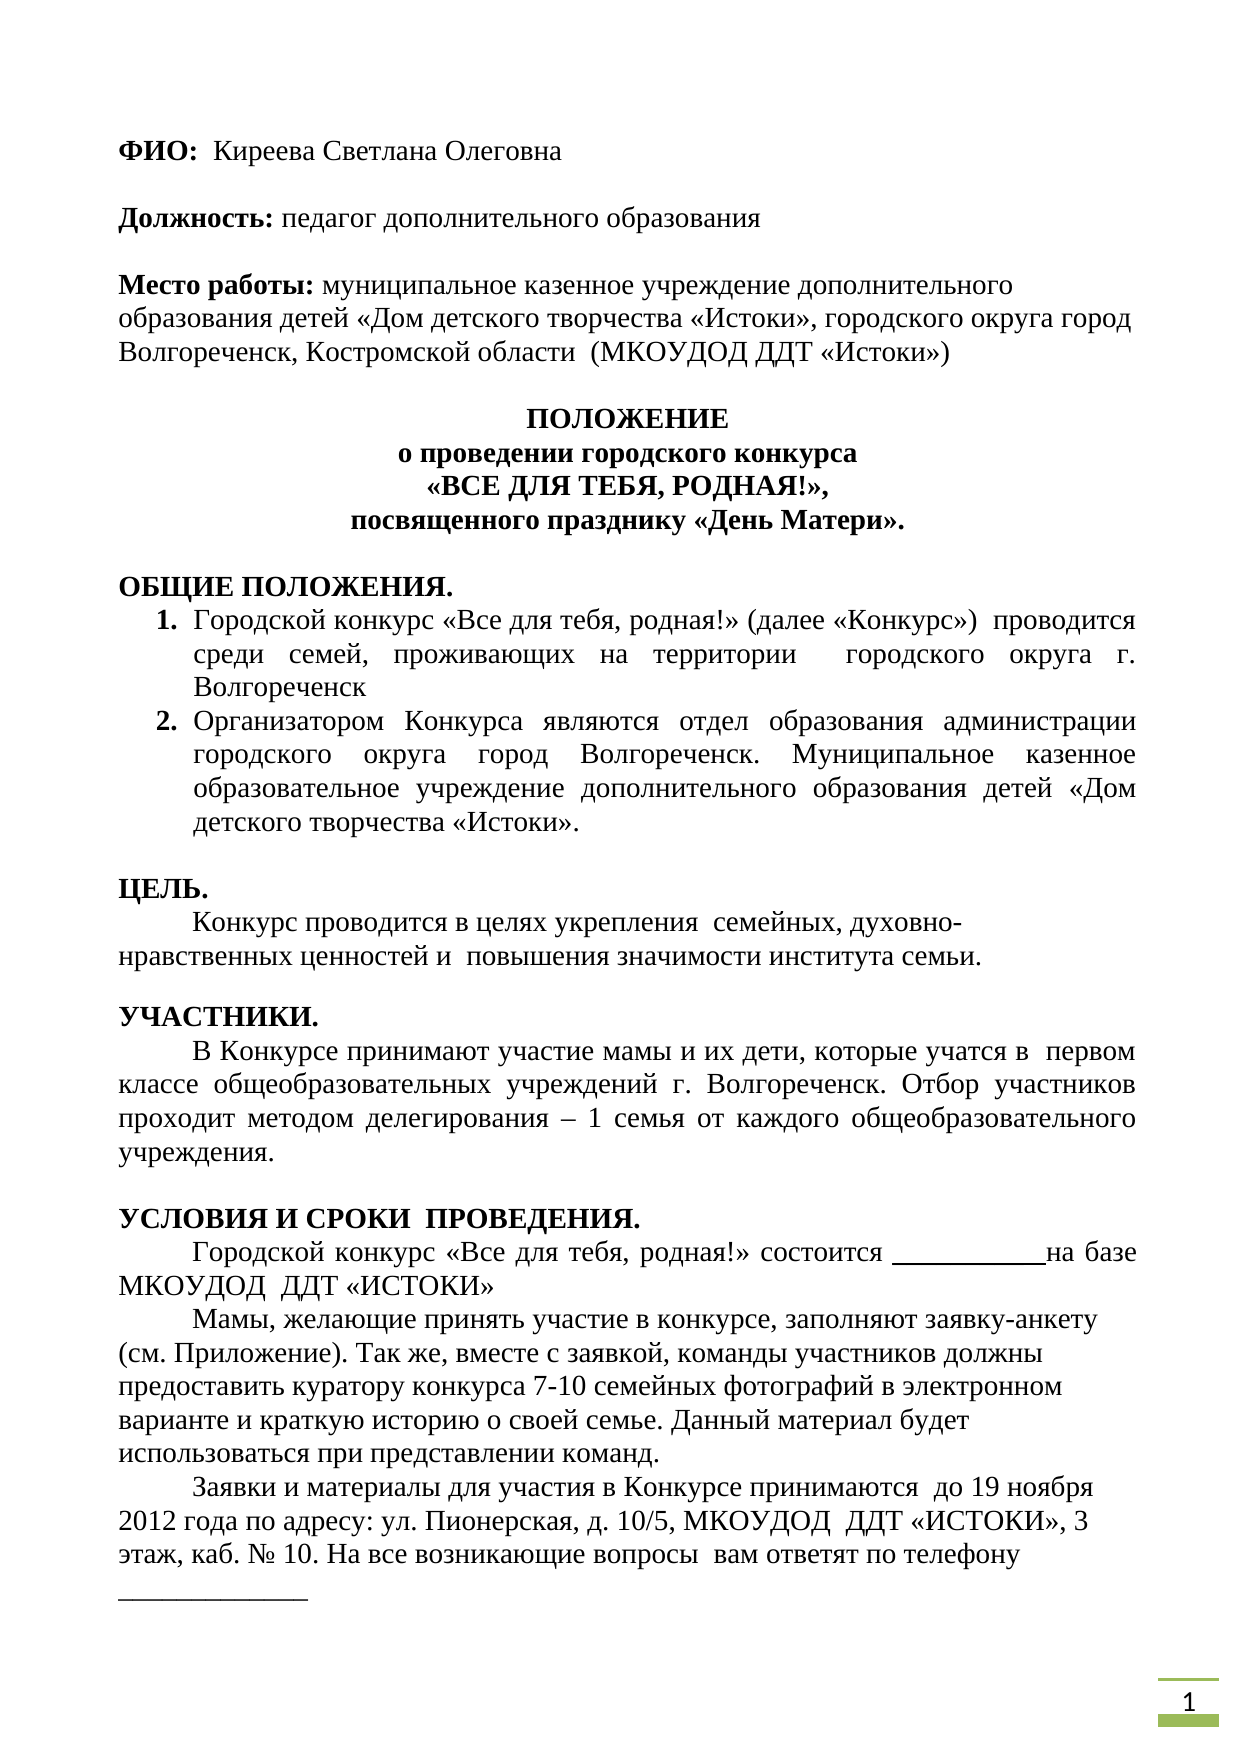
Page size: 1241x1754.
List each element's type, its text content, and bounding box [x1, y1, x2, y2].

text УСЛОВИЯ И СРОКИ ПРОВЕДЕНИЯ. [118, 1201, 1137, 1234]
text УЧАСТНИКИ. [118, 999, 1137, 1033]
text Должность: педагог дополнительного образования [118, 200, 1137, 233]
text Городской конкурс «Все для тебя, родная!» состоится _________ на базе МКОУДОД ДДТ «ИСТОКИ» [118, 1234, 1137, 1301]
text Место работы: муниципальное казенное учреждение дополнительного образования детей «Дом детского творчества «Истоки», городского округа город Волгореченск, Костромской области (МКОУДОД ДДТ «Истоки») [118, 267, 1137, 368]
text В Конкурсе принимают участие мамы и их дети, которые учатся в первом классе общеобразовательных учреждений г. Волгореченск. Отбор участников проходит методом делегирования – 1 семья от каждого общеобразовательного учреждения. [118, 1033, 1137, 1167]
list Организатором Конкурса являются отдел образования администрации городского округа город Волгореченск. Муниципальное казенное образовательное учреждение дополнительного образования детей «Дом детского творчества «Истоки». [156, 703, 1137, 837]
text ПОЛОЖЕНИЕ [118, 401, 1137, 435]
text Заявки и материалы для участия в Конкурсе принимаются до 19 ноября 2012 года по адресу: ул. Пионерская, д. 10/5, МКОУДОД ДДТ «ИСТОКИ», 3 этаж, каб. № 10. На все возникающие вопросы вам ответят по телефону _____________ [118, 1469, 1137, 1603]
text «ВСЕ ДЛЯ ТЕБЯ, РОДНАЯ!», [118, 468, 1137, 502]
text ОБЩИЕ ПОЛОЖЕНИЯ. [118, 569, 1137, 602]
text ФИО: Киреева Светлана Олеговна [118, 133, 1137, 166]
text о проведении городского конкурса [118, 435, 1137, 468]
text Конкурс проводится в целях укрепления семейных, духовно-нравственных ценностей и повышения значимости института семьи. [118, 904, 1137, 999]
text Мамы, желающие принять участие в конкурсе, заполняют заявку-анкету (см. Приложение). Так же, вместе с заявкой, команды участников должны предоставить куратору конкурса 7-10 семейных фотографий в электронном варианте и краткую историю о своей семье. Данный материал будет использоваться при представлении команд. [118, 1301, 1137, 1469]
text посвященного празднику «День Матери». [118, 502, 1137, 535]
text ЦЕЛЬ. [118, 871, 1137, 904]
list Городской конкурс «Все для тебя, родная!» (далее «Конкурс») проводится среди семей, проживающих на территории городского округа г. Волгореченск [156, 602, 1137, 703]
